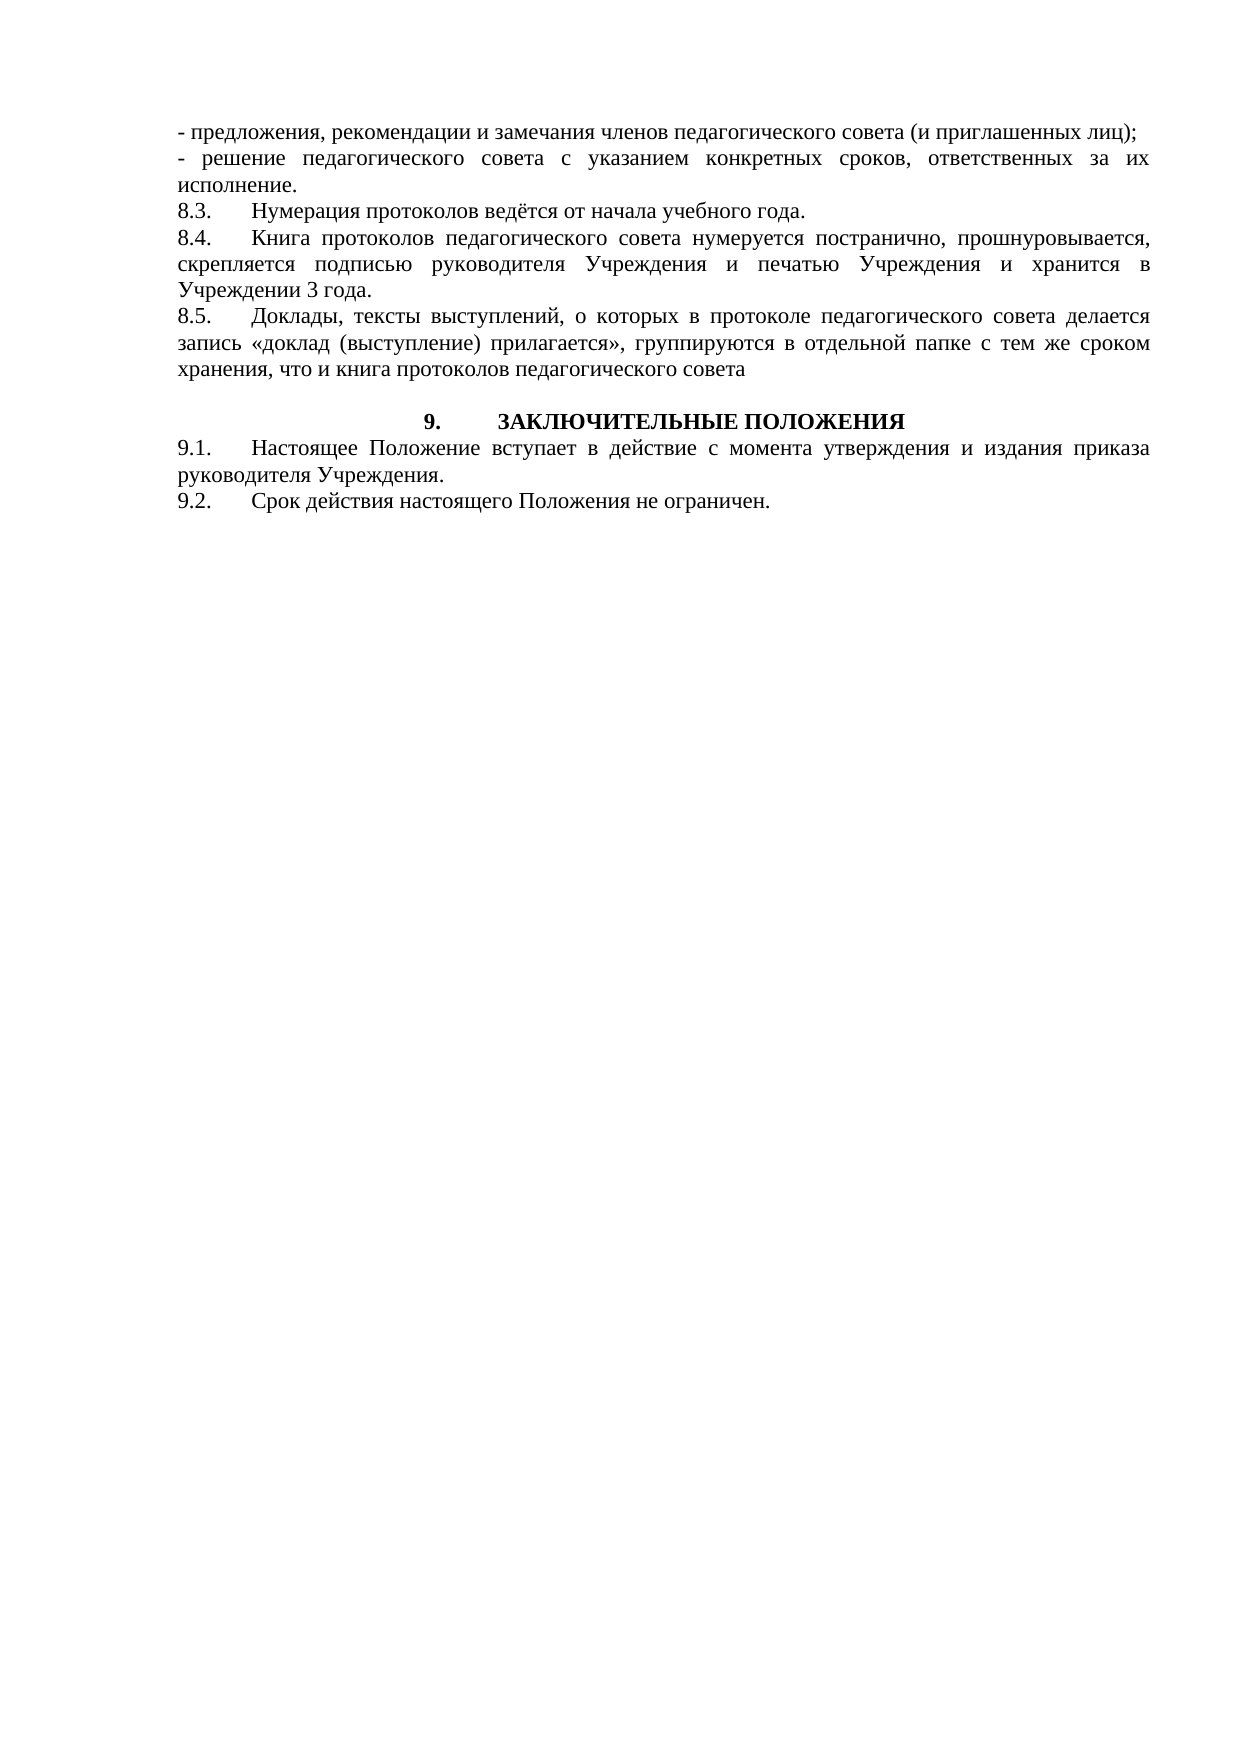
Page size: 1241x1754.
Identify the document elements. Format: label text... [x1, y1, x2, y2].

list Доклады, тексты выступлений, о которых в протоколе педагогического совета делается запись «доклад (выступление) прилагается», группируются в отдельной папке с тем же сроком хранения, что и книга протоколов педагогического совета [177, 303, 1152, 382]
text - решение педагогического совета с указанием конкретных сроков, ответственных за их исполнение. [177, 144, 1152, 197]
list Книга протоколов педагогического совета нумеруется постранично, прошнуровывается, скрепляется подписью руководителя Учреждения и печатью Учреждения и хранится в Учреждении 3 года. [177, 223, 1152, 303]
list Срок действия настоящего Положения не ограничен. [177, 487, 1152, 513]
text - предложения, рекомендации и замечания членов педагогического совета (и приглашенных лиц); [177, 118, 1152, 144]
list ЗАКЛЮЧИТЕЛЬНЫЕ ПОЛОЖЕНИЯ [177, 408, 1152, 434]
list Настоящее Положение вступает в действие с момента утверждения и издания приказа руководителя Учреждения. [177, 434, 1152, 487]
list Нумерация протоколов ведётся от начала учебного года. [177, 197, 1152, 223]
